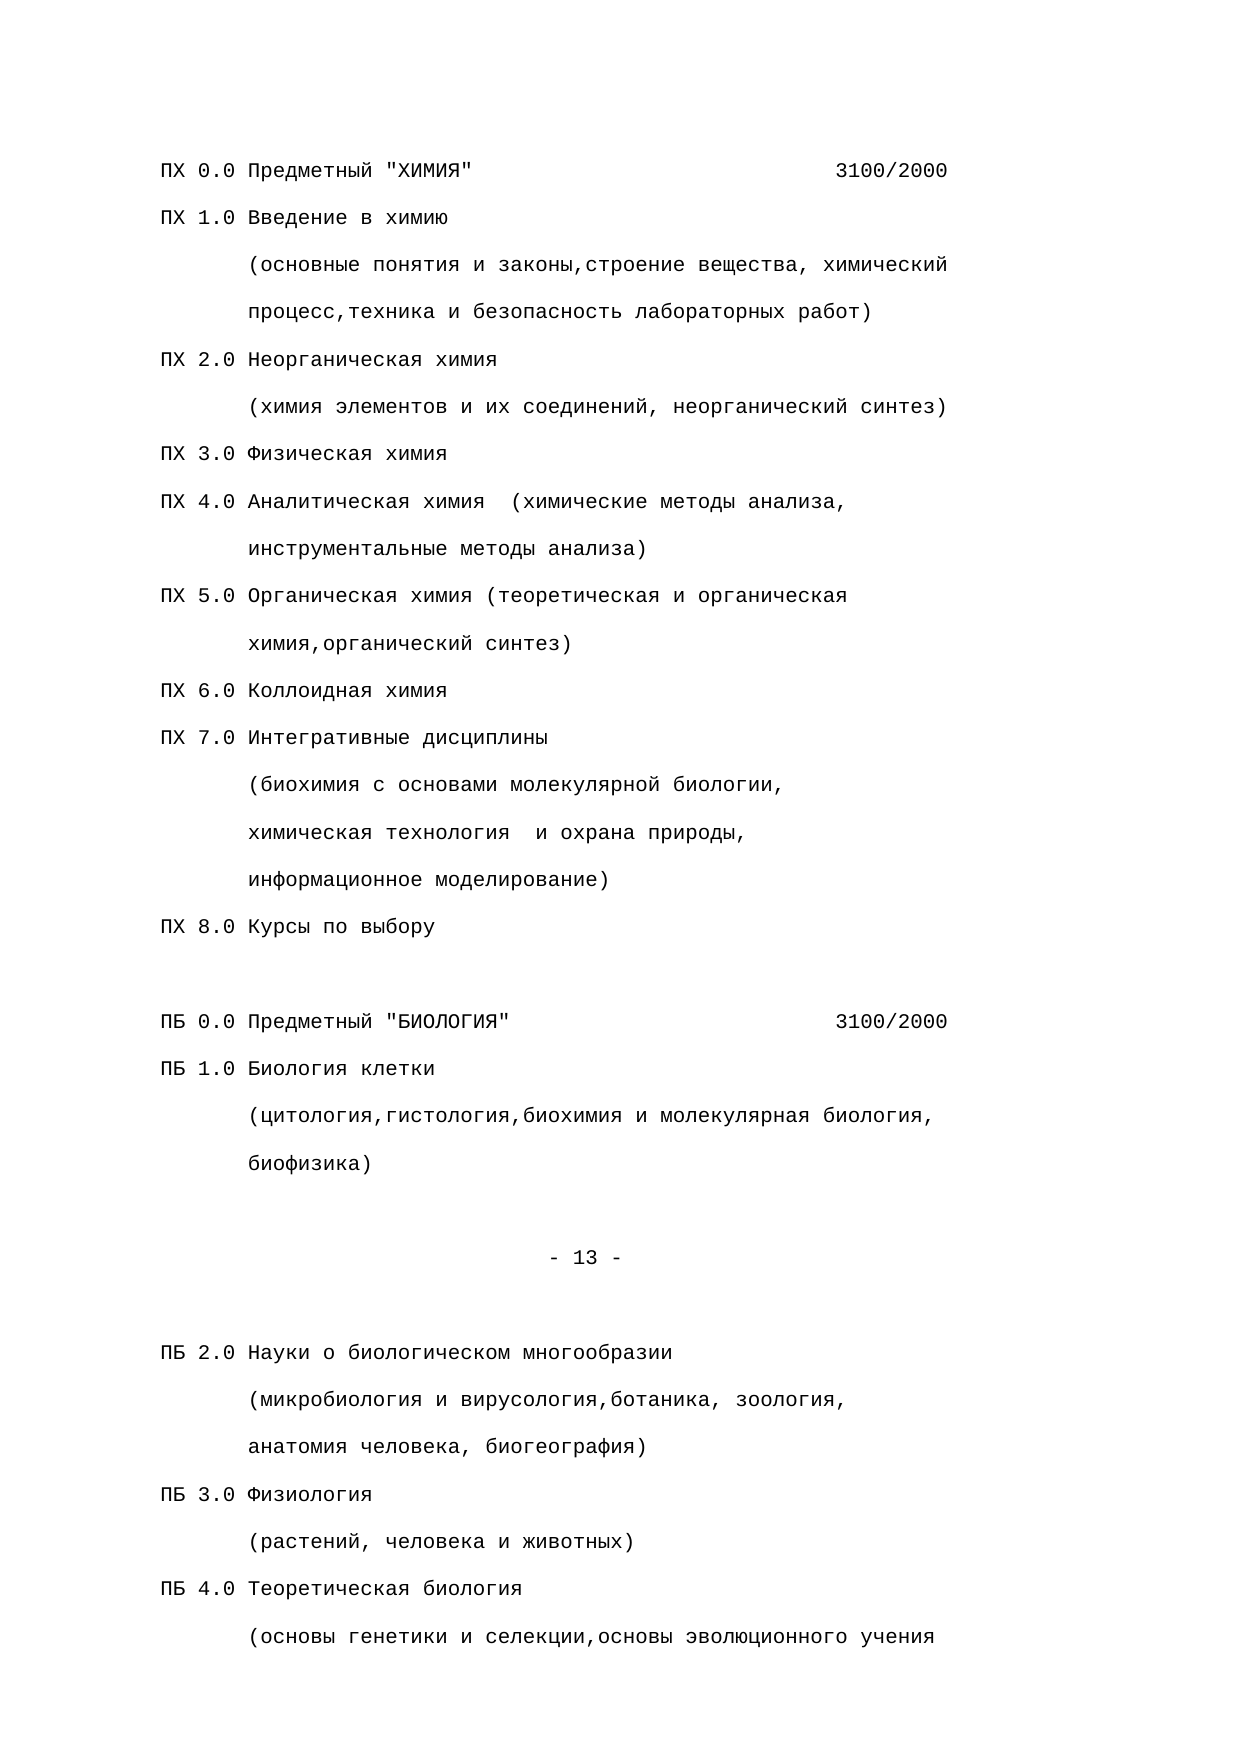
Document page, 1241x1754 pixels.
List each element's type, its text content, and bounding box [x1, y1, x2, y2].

text ПХ 6.0 Коллоидная химия [148, 680, 1152, 703]
text процесс,техника и безопасность лабораторных работ) [148, 301, 1152, 325]
text (основы генетики и селекции,основы эволюционного учения [148, 1626, 1152, 1649]
text ПХ 4.0 Аналитическая химия (химические методы анализа, [148, 491, 1152, 514]
text (растений, человека и животных) [148, 1531, 1152, 1555]
text ПХ 5.0 Органическая химия (теоретическая и органическая [148, 585, 1152, 609]
text (микробиология и вирусология,ботаника, зоология, [148, 1389, 1152, 1413]
text информационное моделирование) [148, 869, 1152, 893]
text ПХ 2.0 Неорганическая химия [148, 349, 1152, 372]
text ПБ 3.0 Физиология [148, 1484, 1152, 1507]
text (основные понятия и законы,строение вещества, химический [148, 254, 1152, 278]
text инструментальные методы анализа) [148, 538, 1152, 562]
text химия,органический синтез) [148, 632, 1152, 656]
text химическая технология и охрана природы, [148, 822, 1152, 845]
text ПБ 1.0 Биология клетки [148, 1058, 1152, 1082]
text - 13 - [148, 1247, 1152, 1271]
text ПБ 0.0 Предметный "БИОЛОГИЯ" 3100/2000 [148, 1011, 1152, 1034]
text ПХ 1.0 Введение в химию [148, 207, 1152, 231]
text анатомия человека, биогеография) [148, 1436, 1152, 1460]
text ПХ 7.0 Интегративные дисциплины [148, 727, 1152, 751]
text (химия элементов и их соединений, неорганический синтез) [148, 396, 1152, 420]
text (цитология,гистология,биохимия и молекулярная биология, [148, 1105, 1152, 1129]
text (биохимия с основами молекулярной биологии, [148, 774, 1152, 798]
text ПБ 4.0 Теоретическая биология [148, 1578, 1152, 1602]
text ПБ 2.0 Науки о биологическом многообразии [148, 1342, 1152, 1366]
text ПХ 3.0 Физическая химия [148, 443, 1152, 467]
text ПХ 8.0 Курсы по выбору [148, 916, 1152, 940]
text биофизика) [148, 1153, 1152, 1176]
text ПХ 0.0 Предметный "ХИМИЯ" 3100/2000 [148, 159, 1152, 183]
